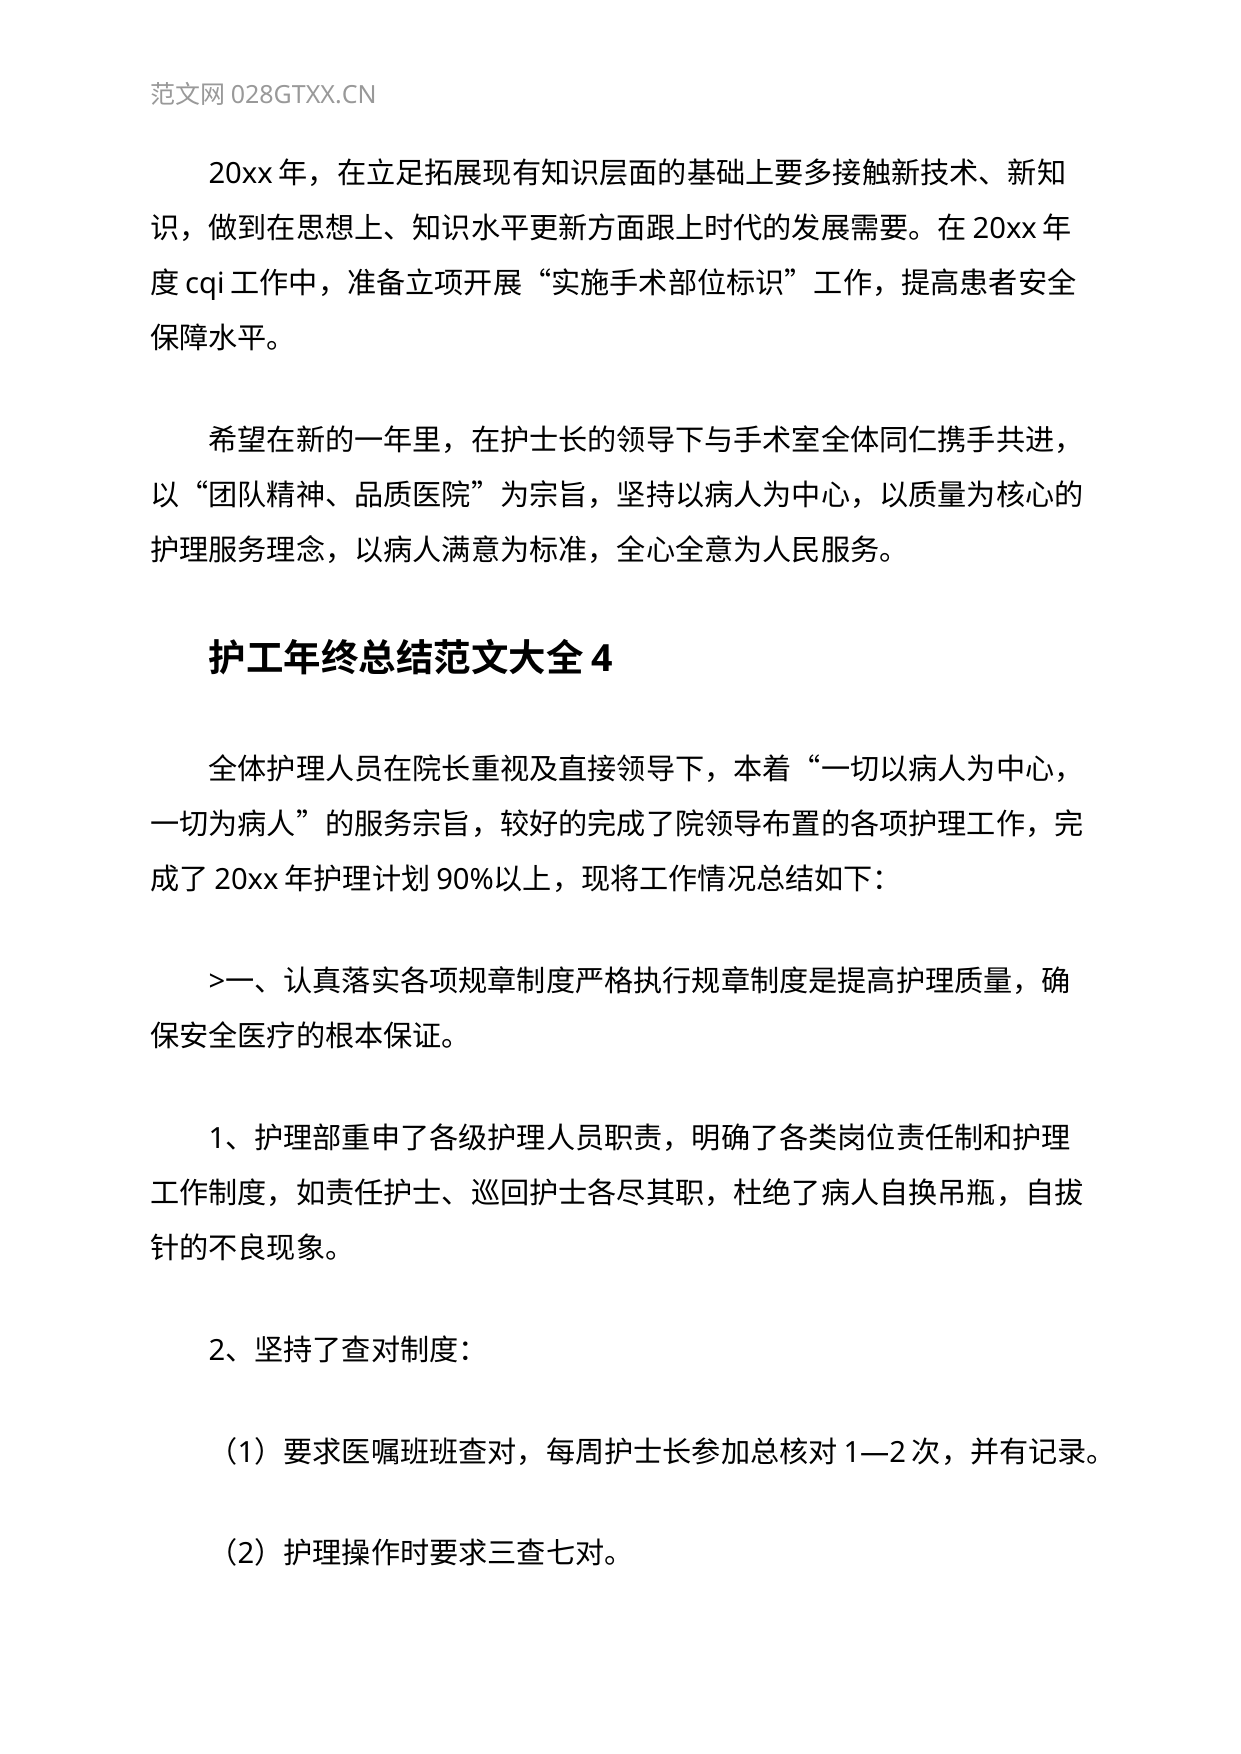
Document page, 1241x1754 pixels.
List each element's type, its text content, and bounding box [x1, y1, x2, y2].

text 全体护理人员在院长重视及直接领导下，本着“一切以病人为中心，一切为病人”的服务宗旨，较好的完成了院领导布置的各项护理工作，完成了20xx年护理计划90%以上，现将工作情况总结如下： [150, 746, 1090, 898]
text 20xx年，在立足拓展现有知识层面的基础上要多接触新技术、新知识，做到在思想上、知识水平更新方面跟上时代的发展需要。在20xx年度cqi工作中，准备立项开展“实施手术部位标识”工作，提高患者安全保障水平。 [150, 150, 1090, 357]
text （1）要求医嘱班班查对，每周护士长参加总核对1—2次，并有记录。 [150, 1428, 1090, 1471]
text 1、护理部重申了各级护理人员职责，明确了各类岗位责任制和护理工作制度，如责任护士、巡回护士各尽其职，杜绝了病人自换吊瓶，自拔针的不良现象。 [150, 1114, 1090, 1267]
text 护工年终总结范文大全4 [150, 628, 1090, 683]
text 希望在新的一年里，在护士长的领导下与手术室全体同仁携手共进，以“团队精神、品质医院”为宗旨，坚持以病人为中心，以质量为核心的护理服务理念，以病人满意为标准，全心全意为人民服务。 [150, 417, 1090, 569]
text >一、认真落实各项规章制度严格执行规章制度是提高护理质量，确保安全医疗的根本保证。 [150, 958, 1090, 1055]
text （2）护理操作时要求三查七对。 [150, 1530, 1090, 1572]
text 2、坚持了查对制度： [150, 1326, 1090, 1368]
